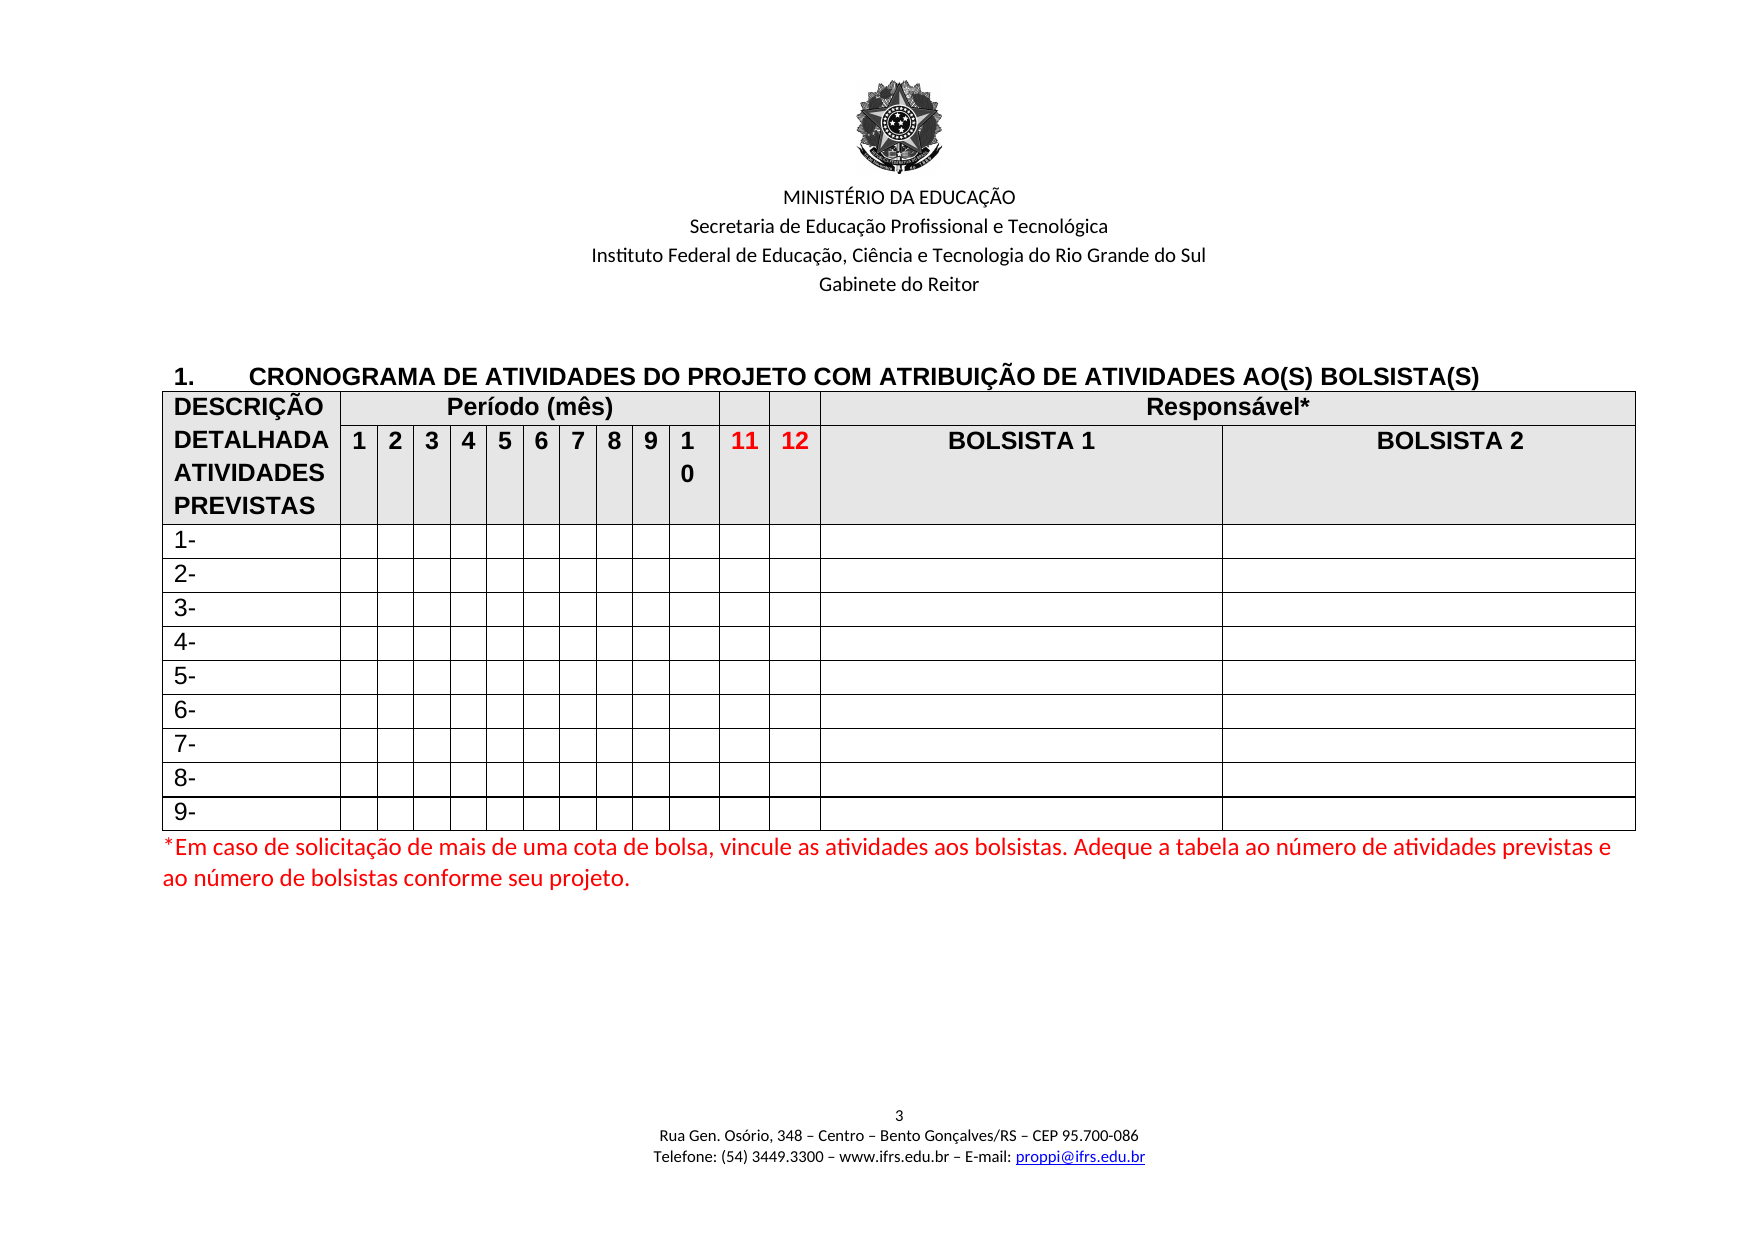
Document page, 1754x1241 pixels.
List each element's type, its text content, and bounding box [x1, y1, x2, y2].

table_cell [720, 627, 769, 660]
table_cell [821, 729, 1222, 762]
table_cell [341, 593, 377, 626]
table_cell [633, 559, 669, 592]
table_cell [341, 763, 377, 796]
table_cell [487, 559, 523, 592]
table_cell [1223, 559, 1635, 592]
table_cell 5 [487, 426, 523, 524]
table_cell [524, 695, 559, 728]
table_cell 4- [163, 627, 340, 660]
table_cell [670, 627, 719, 660]
table_cell [1223, 661, 1635, 694]
table_cell [633, 593, 669, 626]
table_cell 9 [633, 426, 669, 524]
table_cell [414, 559, 450, 592]
table_cell [451, 593, 486, 626]
table_cell [341, 798, 377, 830]
table_cell [597, 661, 632, 694]
table_cell [633, 627, 669, 660]
table_cell [633, 729, 669, 762]
table_cell [341, 695, 377, 728]
table_cell 11 [720, 426, 769, 524]
table_cell [560, 525, 596, 558]
table_cell [1223, 729, 1635, 762]
table_cell [560, 593, 596, 626]
table_cell [597, 798, 632, 830]
table_cell [451, 798, 486, 830]
table_cell [821, 798, 1222, 830]
table_cell [524, 763, 559, 796]
table_cell [670, 559, 719, 592]
table_cell [1223, 525, 1635, 558]
table_cell [378, 559, 413, 592]
table_cell 2- [163, 559, 340, 592]
table_header CRONOGRAMA DE ATIVIDADES DO PROJETO COM ATRIBUIÇÃO DE ATIVIDADES AO(S) BOLSISTA(S) [163, 362, 1636, 391]
table_cell [487, 661, 523, 694]
table_cell [341, 661, 377, 694]
table_cell [670, 763, 719, 796]
table_cell [770, 392, 820, 425]
table_cell BOLSISTA 2 [1223, 426, 1635, 524]
table_cell [451, 661, 486, 694]
table_cell [378, 525, 413, 558]
table_cell [341, 559, 377, 592]
table_cell [487, 798, 523, 830]
table_cell [378, 627, 413, 660]
table_cell [770, 593, 820, 626]
table_cell [560, 695, 596, 728]
table_cell [378, 763, 413, 796]
table_cell [524, 593, 559, 626]
table_cell DESCRIÇÃO DETALHADA ATIVIDADES PREVISTAS [163, 392, 340, 524]
table_cell [451, 525, 486, 558]
table_cell [821, 627, 1222, 660]
table_cell [720, 661, 769, 694]
table_cell [414, 729, 450, 762]
table_cell [524, 798, 559, 830]
table_cell [720, 392, 769, 425]
table_cell [821, 559, 1222, 592]
table_cell [770, 729, 820, 762]
table_cell 8 [597, 426, 632, 524]
table_cell [487, 525, 523, 558]
table_cell 4 [451, 426, 486, 524]
table_cell [821, 525, 1222, 558]
table_cell [770, 798, 820, 830]
table_cell [524, 525, 559, 558]
table_cell 10 [670, 426, 719, 524]
table_cell [560, 661, 596, 694]
table_cell [487, 627, 523, 660]
table_cell 9- [163, 798, 340, 830]
picture [856, 80, 943, 174]
table_cell [670, 661, 719, 694]
table_cell [487, 593, 523, 626]
table_cell [451, 627, 486, 660]
table_cell 5- [163, 661, 340, 694]
table_cell [1223, 695, 1635, 728]
table_cell [560, 729, 596, 762]
table_cell [560, 798, 596, 830]
table_cell [524, 627, 559, 660]
table_cell [720, 763, 769, 796]
table_cell [720, 695, 769, 728]
table_cell 7- [163, 729, 340, 762]
table_cell 8- [163, 763, 340, 796]
table_cell [560, 559, 596, 592]
table_cell [770, 525, 820, 558]
table_cell 3- [163, 593, 340, 626]
table_cell [414, 798, 450, 830]
table_cell [720, 525, 769, 558]
text *Em caso de solicitação de mais de uma cota de bolsa, vincule as atividades aos bolsistas. Adeque a tabela ao número de atividades previstas e ao número de bolsistas conforme seu projeto. [162, 831, 1636, 892]
table_cell [821, 593, 1222, 626]
table_cell 12 [770, 426, 820, 524]
table_cell 7 [560, 426, 596, 524]
table_cell 3 [414, 426, 450, 524]
table_cell [770, 627, 820, 660]
table_cell [1223, 627, 1635, 660]
table_cell 6- [163, 695, 340, 728]
table_cell [524, 559, 559, 592]
table_cell [1223, 593, 1635, 626]
table_cell [633, 661, 669, 694]
table_cell [414, 627, 450, 660]
table_cell [720, 729, 769, 762]
table_cell 2 [378, 426, 413, 524]
table_cell BOLSISTA 1 [821, 426, 1222, 524]
table_cell 1- [163, 525, 340, 558]
table_cell [451, 763, 486, 796]
table_cell [487, 729, 523, 762]
table_cell [633, 695, 669, 728]
table_cell [378, 695, 413, 728]
table_cell [524, 661, 559, 694]
table_cell [560, 627, 596, 660]
table_cell Responsável* [821, 392, 1635, 425]
table_cell [597, 729, 632, 762]
table_cell [524, 729, 559, 762]
table_cell [378, 661, 413, 694]
table_cell [1223, 763, 1635, 796]
table_cell [451, 559, 486, 592]
table_cell [597, 559, 632, 592]
table_cell [670, 695, 719, 728]
table_cell [451, 695, 486, 728]
table_cell [597, 763, 632, 796]
table_cell [378, 729, 413, 762]
table_cell [560, 763, 596, 796]
table_cell [720, 798, 769, 830]
table_cell [633, 798, 669, 830]
table_cell [770, 763, 820, 796]
table_cell Período (mês) [341, 392, 719, 425]
table_cell [341, 729, 377, 762]
table_cell [770, 559, 820, 592]
table_cell [1223, 798, 1635, 830]
table_cell [670, 798, 719, 830]
table_cell [633, 525, 669, 558]
table_cell [414, 695, 450, 728]
table_cell [597, 695, 632, 728]
table_cell [487, 695, 523, 728]
table_cell [378, 798, 413, 830]
table_cell [720, 593, 769, 626]
table_cell [414, 661, 450, 694]
table_cell [341, 627, 377, 660]
table_cell [597, 627, 632, 660]
table_cell [821, 695, 1222, 728]
table_cell [770, 695, 820, 728]
table_cell [670, 593, 719, 626]
table_cell [378, 593, 413, 626]
table_cell [821, 763, 1222, 796]
table_cell 1 [341, 426, 377, 524]
table_cell [670, 525, 719, 558]
table_cell [341, 525, 377, 558]
table_cell [597, 593, 632, 626]
table_cell [821, 661, 1222, 694]
table_cell [414, 593, 450, 626]
table_cell [414, 525, 450, 558]
table_cell [770, 661, 820, 694]
table_cell [597, 525, 632, 558]
table_cell [670, 729, 719, 762]
table_cell 6 [524, 426, 559, 524]
table_cell [414, 763, 450, 796]
table_cell [720, 559, 769, 592]
table_cell [451, 729, 486, 762]
table_cell [487, 763, 523, 796]
table_cell [633, 763, 669, 796]
